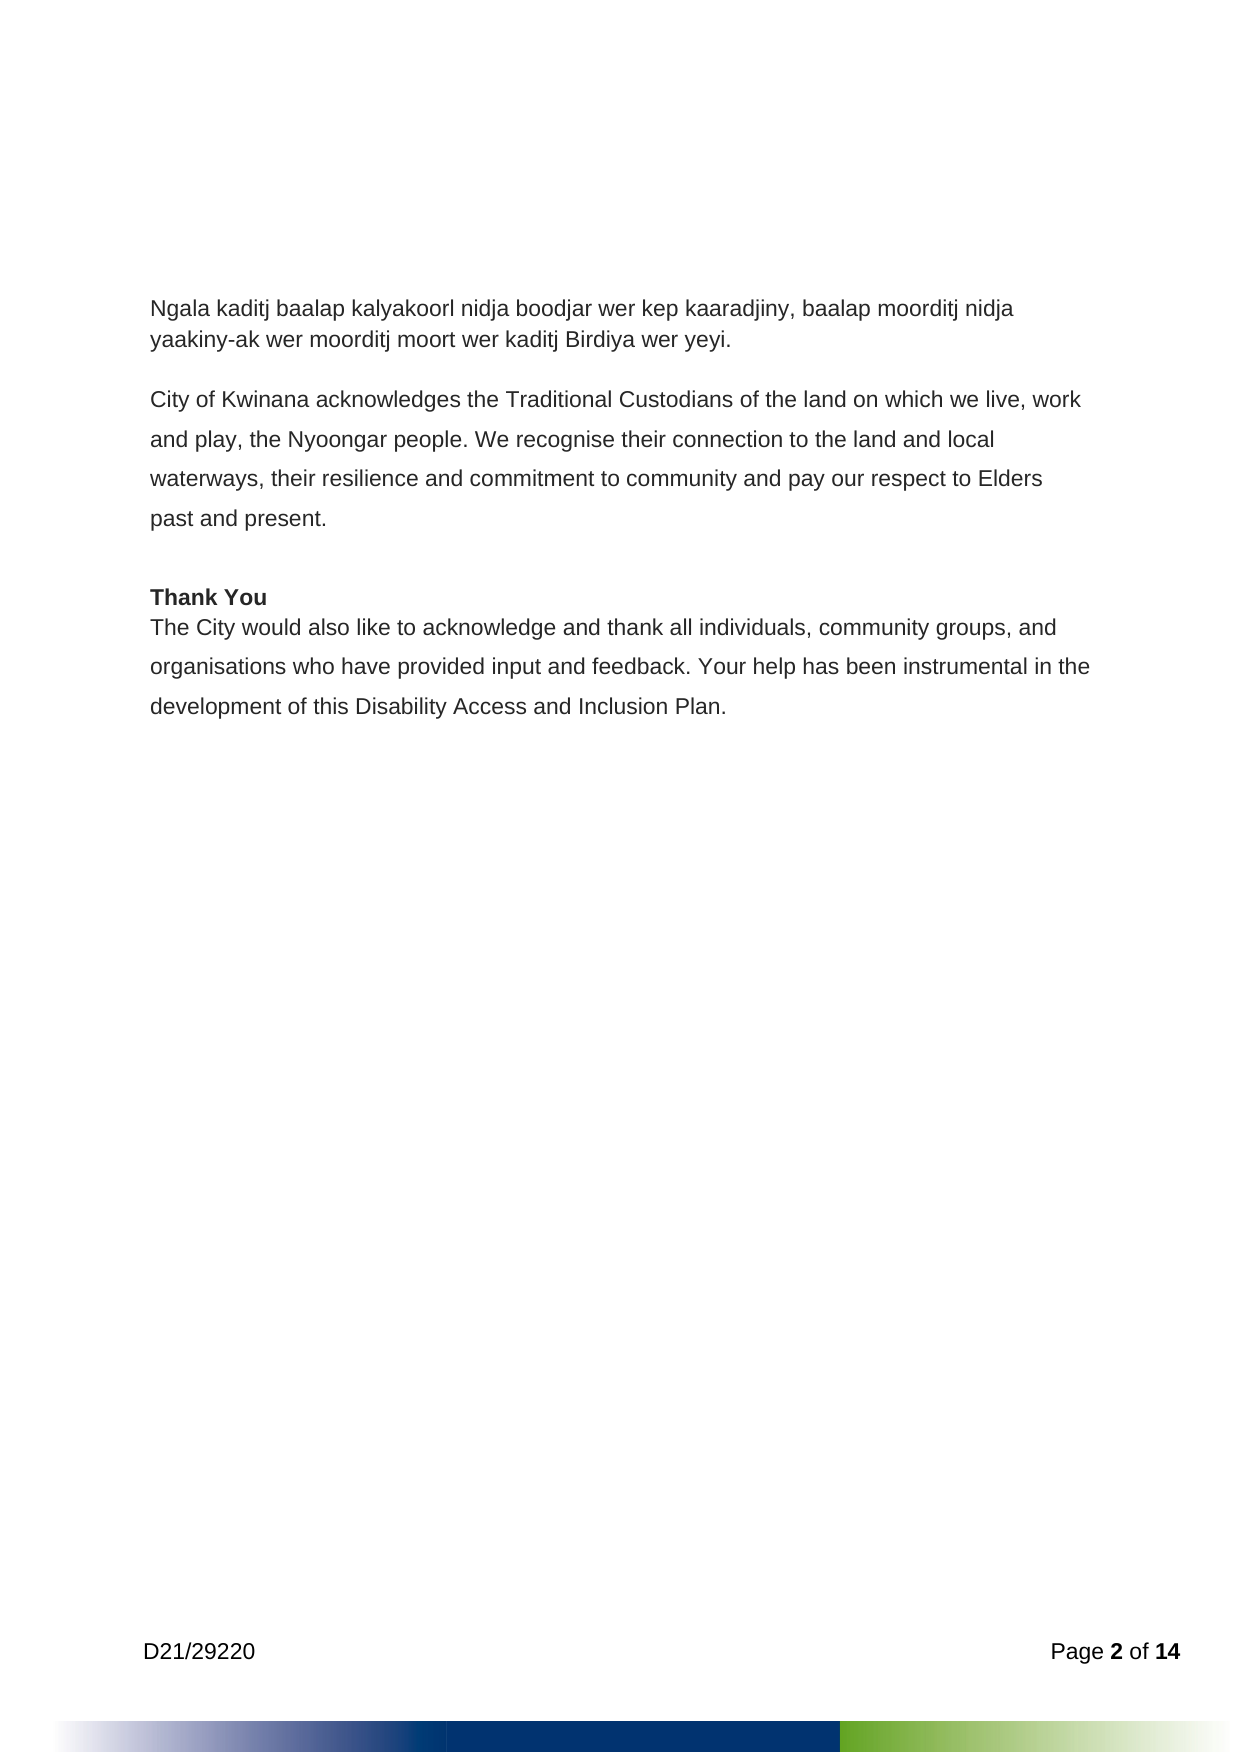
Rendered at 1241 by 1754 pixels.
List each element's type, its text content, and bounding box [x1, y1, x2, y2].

subtitle Ngala kaditj baalap kalyakoorl nidja boodjar wer kep kaaradjiny, baalap moorditj nidja yaakiny-ak wer moorditj moort wer kaditj Birdiya wer yeyi. [150, 295, 1090, 352]
text The City would also like to acknowledge and thank all individuals, community groups, and organisations who have provided input and feedback. Your help has been instrumental in the development of this Disability Access and Inclusion Plan. [150, 614, 1090, 719]
subtitle Thank You [150, 583, 1090, 610]
picture [23, 1721, 1241, 1752]
text City of Kwinana acknowledges the Traditional Custodians of the land on which we live, work and play, the Nyoongar people. We recognise their connection to the land and local waterways, their resilience and commitment to community and pay our respect to Elders past and present. [150, 386, 1090, 531]
